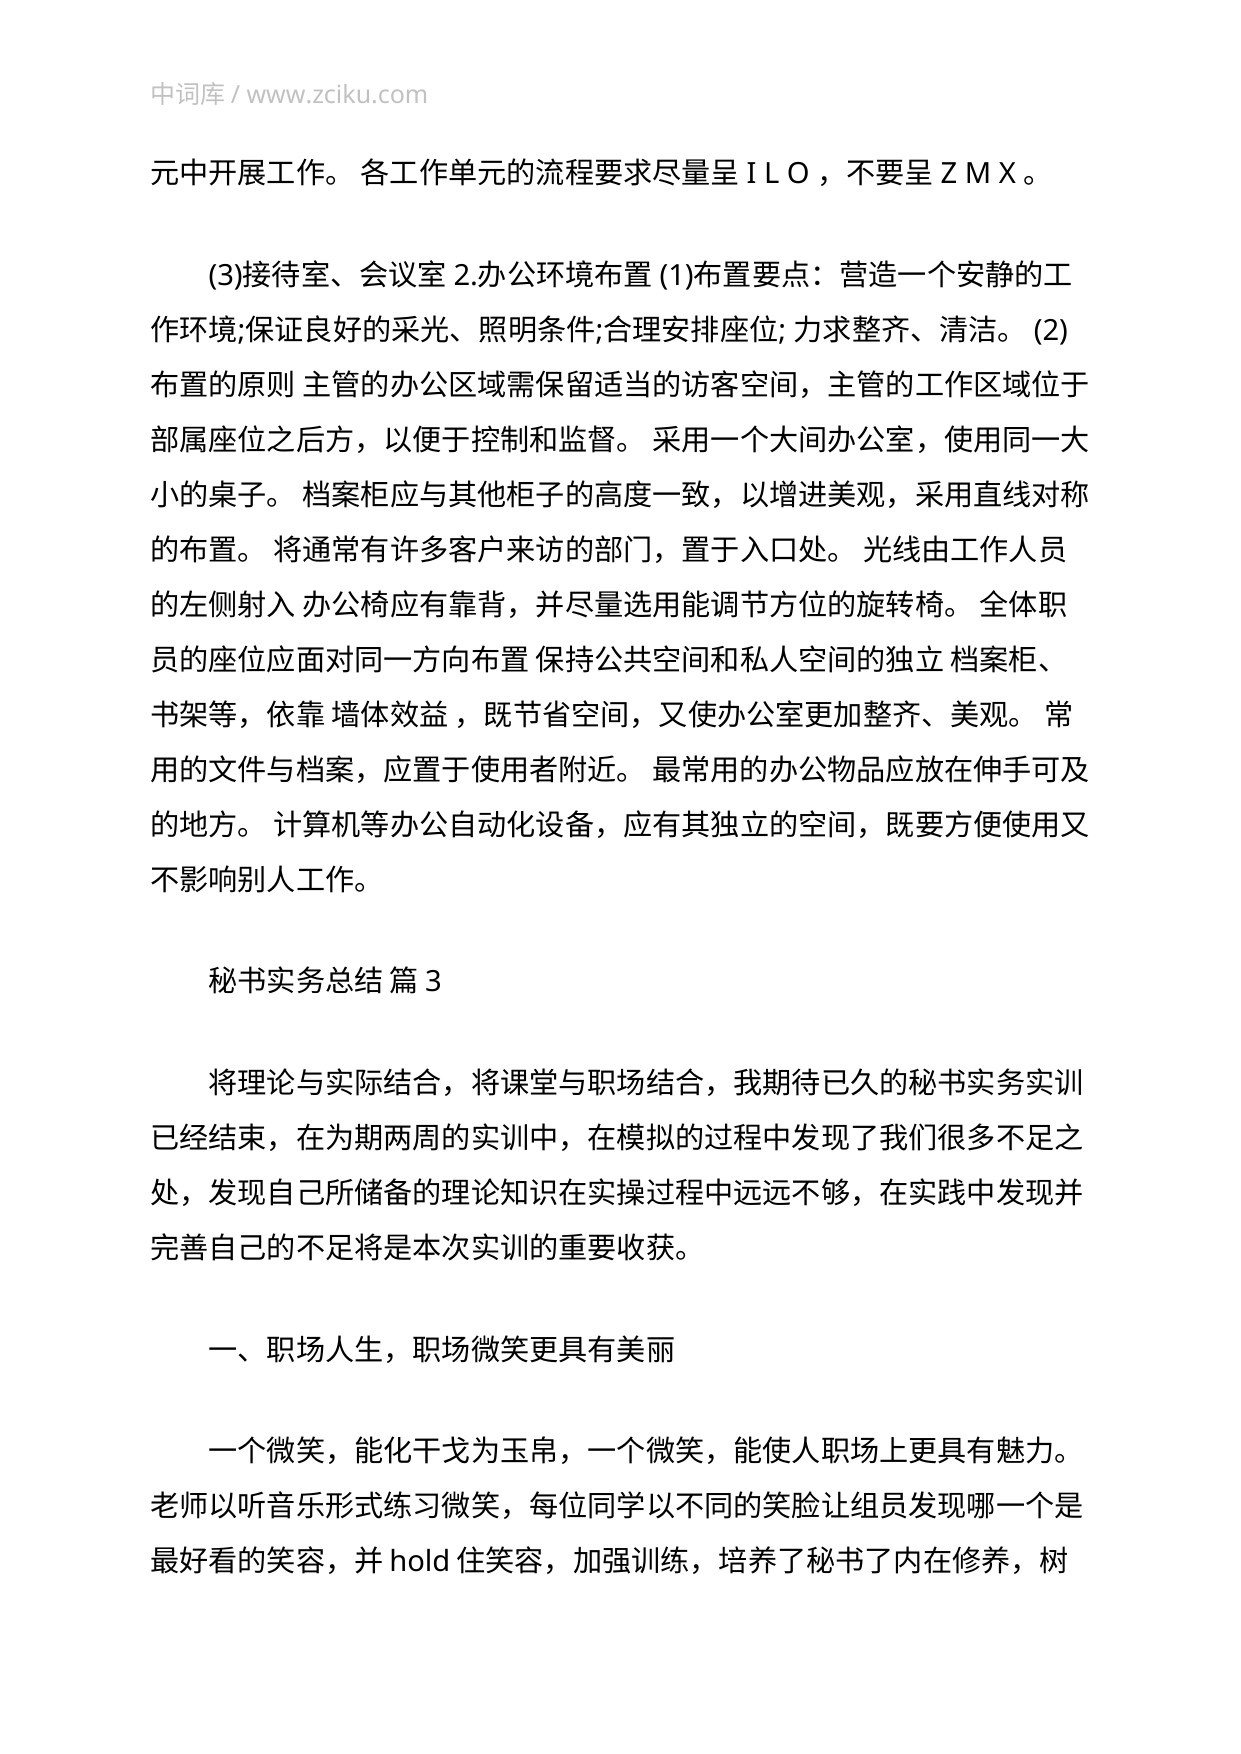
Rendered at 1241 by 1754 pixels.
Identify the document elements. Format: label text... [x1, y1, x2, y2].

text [150, 1428, 1090, 1580]
text 秘书实务总结 篇3 [150, 958, 1090, 1000]
text 将理论与实际结合，将课堂与职场结合，我期待已久的秘书实务实训已经结束，在为期两周的实训中，在模拟的过程中发现了我们很多不足之处，发现自己所储备的理论知识在实操过程中远远不够，在实践中发现并完善自己的不足将是本次实训的重要收获。 [150, 1060, 1090, 1267]
text 一、职场人生，职场微笑更具有美丽 [150, 1326, 1090, 1368]
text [150, 150, 1090, 192]
text (3)接待室、会议室 2.办公环境布置 (1)布置要点：营造一个安静的工作环境;保证良好的采光、照明条件;合理安排座位; 力求整齐、清洁。 (2)布置的原则 主管的办公区域需保留适当的访客空间，主管的工作区域位于部属座位之后方，以便于控制和监督。 采用一个大间办公室，使用同一大小的桌子。 档案柜应与其他柜子的高度一致，以增进美观，采用直线对称的布置。 将通常有许多客户来访的部门，置于入口处。 光线由工作人员的左侧射入 办公椅应有靠背，并尽量选用能调节方位的旋转椅。 全体职员的座位应面对同一方向布置 保持公共空间和私人空间的独立 档案柜、书架等，依靠 墙体效益 ，既节省空间，又使办公室更加整齐、美观。 常用的文件与档案，应置于使用者附近。 最常用的办公物品应放在伸手可及的地方。 计算机等办公自动化设备，应有其独立的空间，既要方便使用又不影响别人工作。 [150, 252, 1090, 898]
